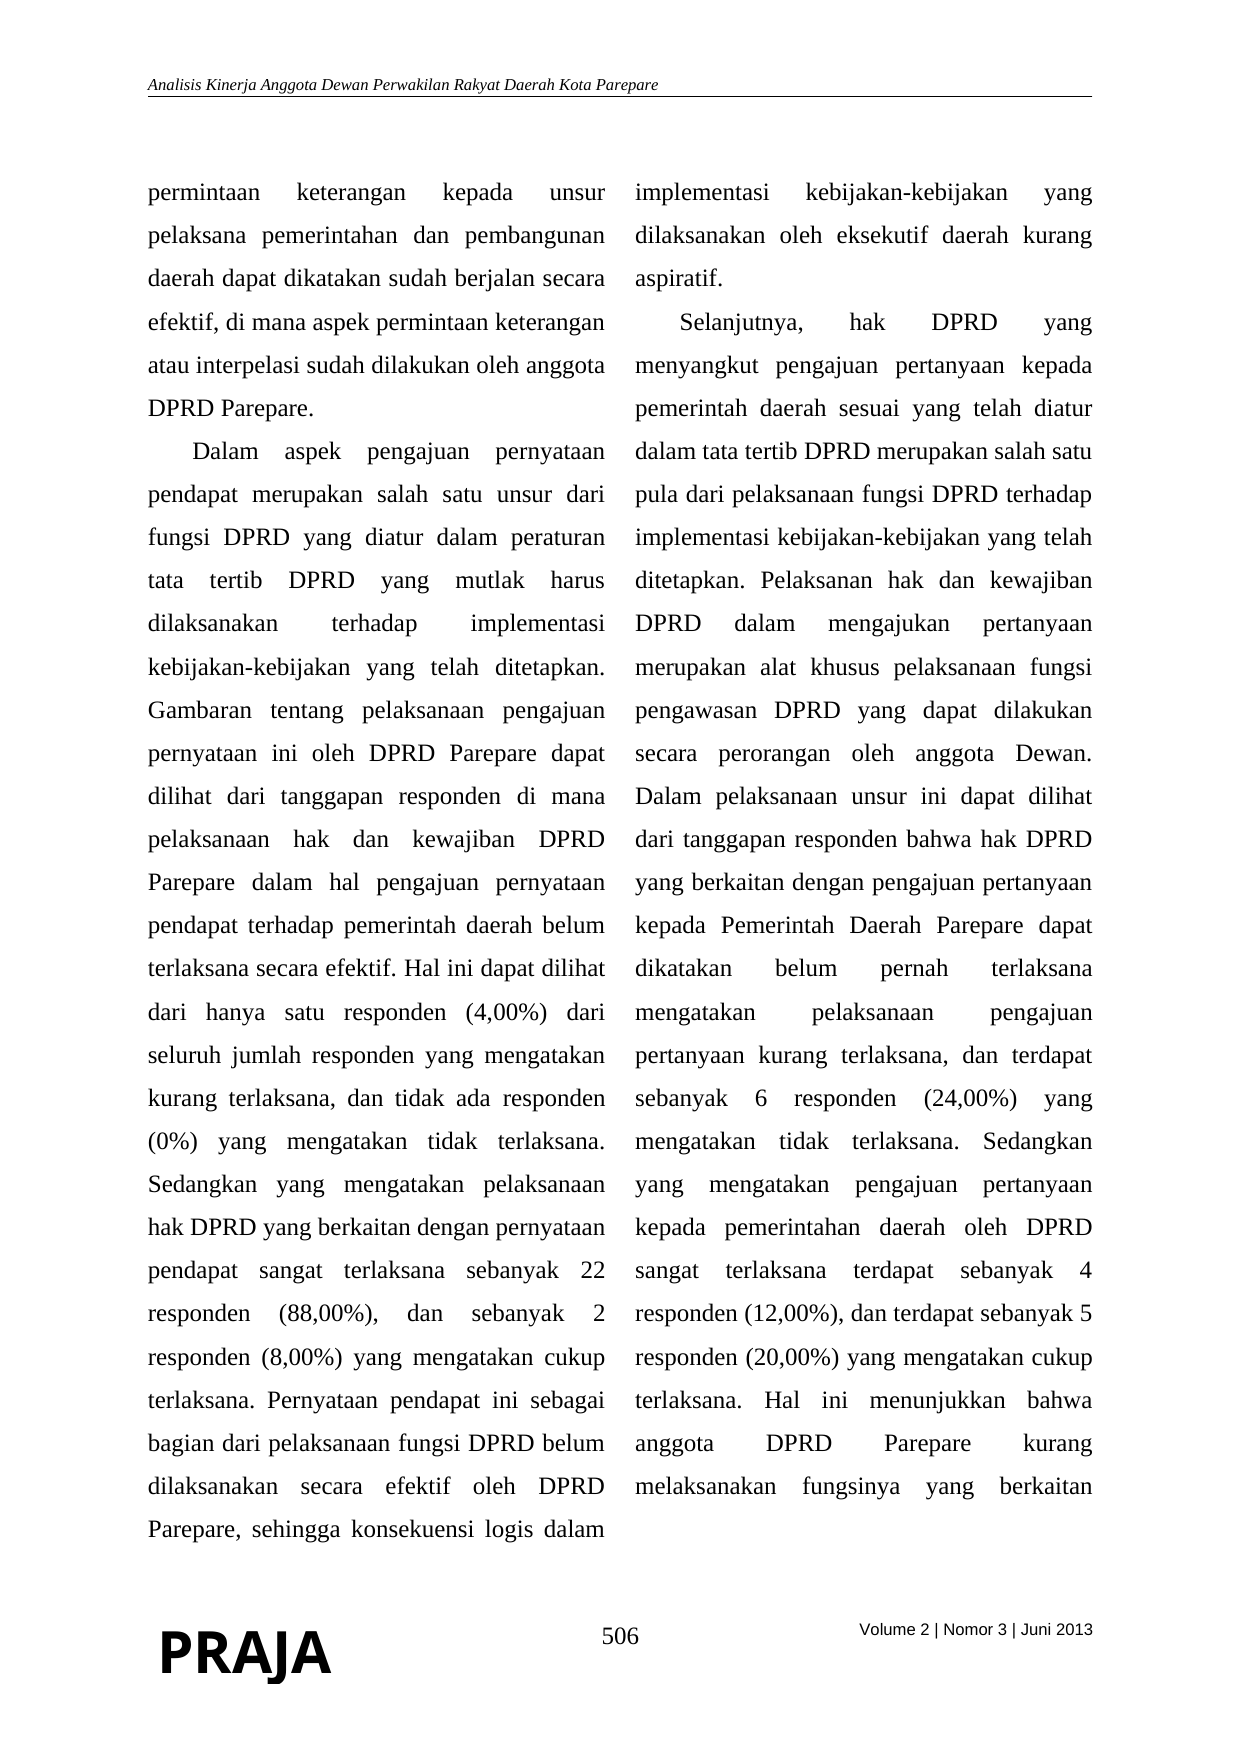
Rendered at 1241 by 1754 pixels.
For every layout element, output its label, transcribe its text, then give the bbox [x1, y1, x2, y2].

text Dalam aspek pengajuan pernyataan pendapat merupakan salah satu unsur dari fungsi DPRD yang diatur dalam peraturan tata tertib DPRD yang mutlak harus dilaksanakan terhadap implementasi kebijakan-kebijakan yang telah ditetapkan. Gambaran tentang pelaksanaan pengajuan pernyataan ini oleh DPRD Parepare dapat dilihat dari tanggapan responden di mana pelaksanaan hak dan kewajiban DPRD Parepare dalam hal pengajuan pernyataan pendapat terhadap pemerintah daerah belum terlaksana secara efektif. Hal ini dapat dilihat dari hanya satu responden (4,00%) dari seluruh jumlah responden yang mengatakan kurang terlaksana, dan tidak ada responden (0%) yang mengatakan tidak terlaksana. Sedangkan yang mengatakan pelaksanaan hak DPRD yang berkaitan dengan pernyataan pendapat sangat terlaksana sebanyak 22 responden (88,00%), dan sebanyak 2 responden (8,00%) yang mengatakan cukup terlaksana. Pernyataan pendapat ini sebagai bagian dari pelaksanaan fungsi DPRD belum dilaksanakan secara efektif oleh DPRD Parepare, sehingga konsekuensi logis dalam implementasi kebijakan-kebijakan yang dilaksanakan oleh eksekutif daerah kurang aspiratif. [148, 436, 605, 1543]
